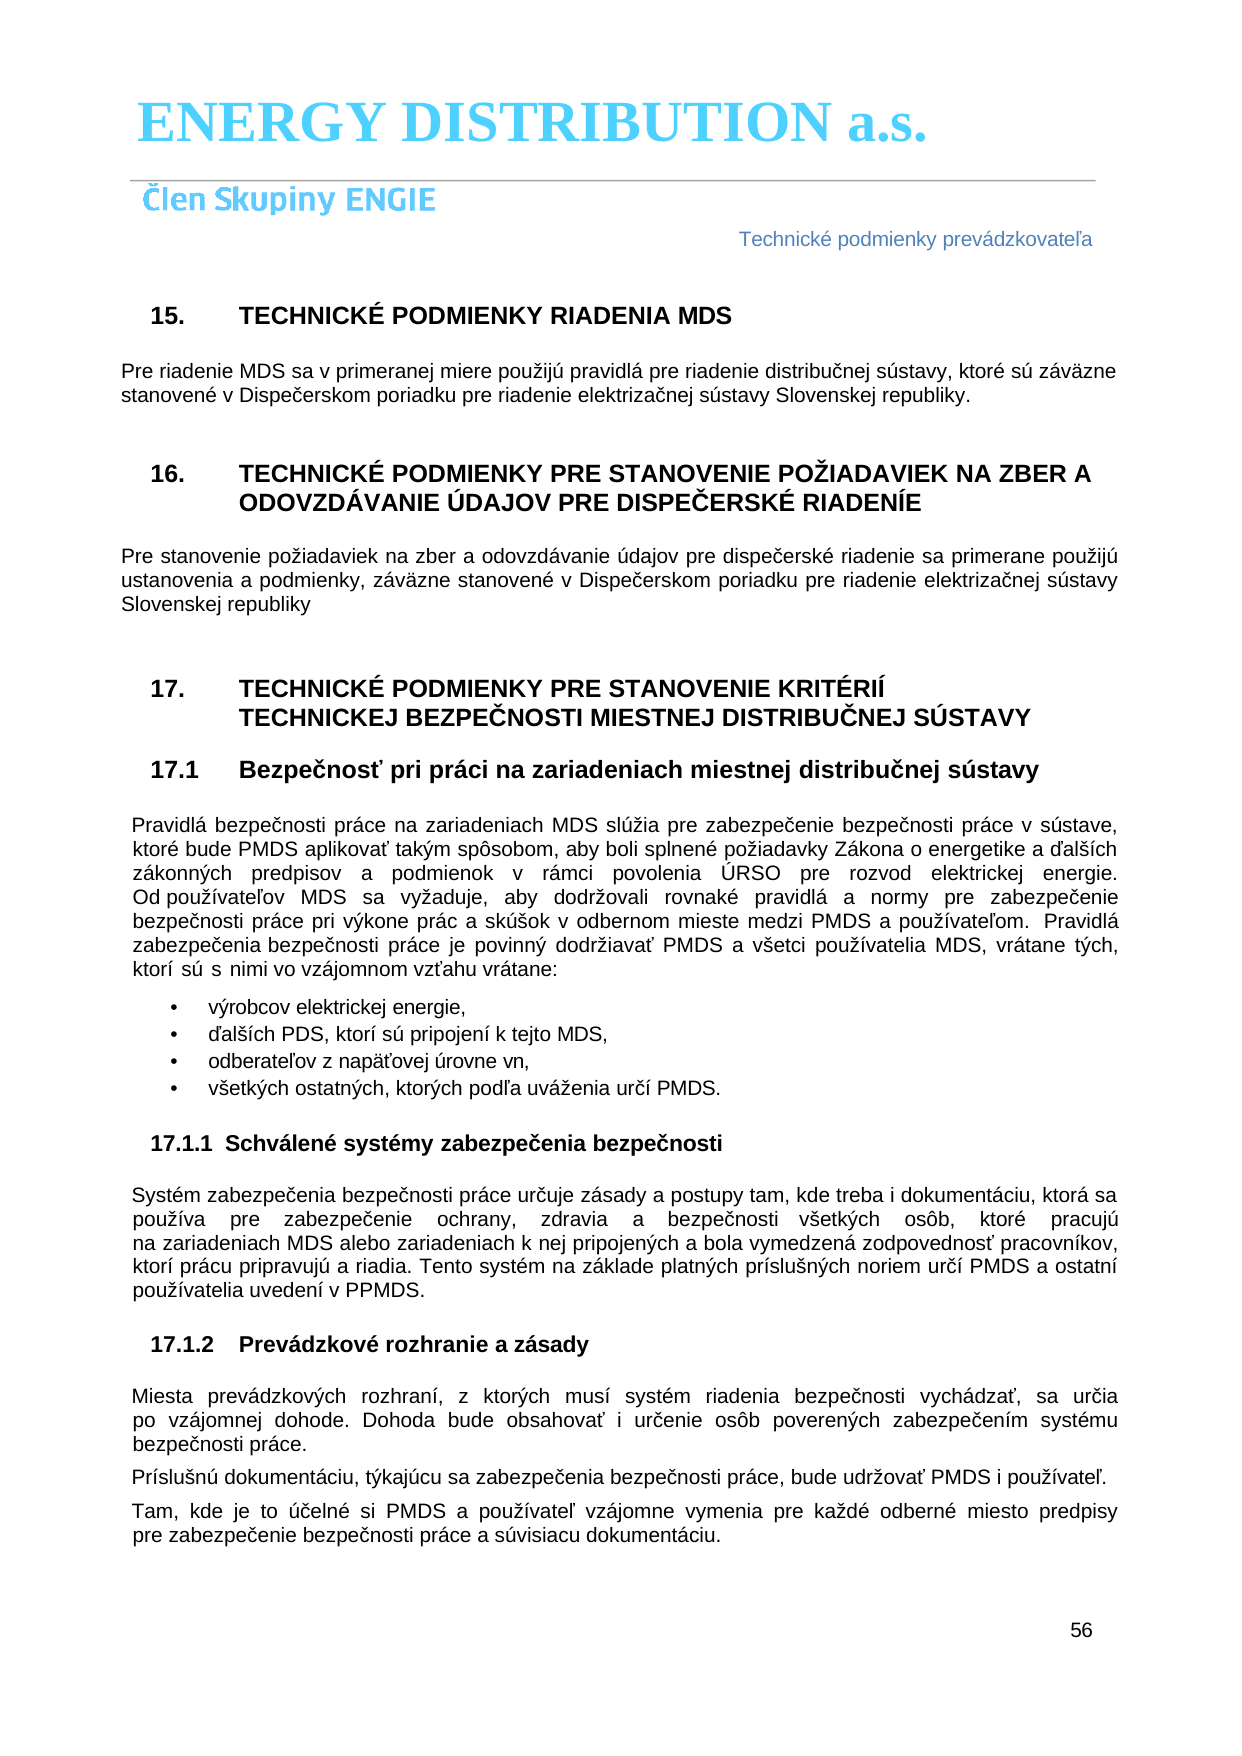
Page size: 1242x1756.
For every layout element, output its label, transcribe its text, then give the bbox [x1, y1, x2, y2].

text Príslušnú dokumentáciu, týkajúcu sa zabezpečenia bezpečnosti práce, bude udržovať PMDS i používateľ. [131, 1465, 1131, 1489]
text Pre riadenie MDS sa v primeranej miere použijú pravidlá pre riadenie distribučnej sústavy, ktoré sú záväzne stanovené v Dispečerskom poriadku pre riadenie elektrizačnej sústavy Slovenskej republiky. [121, 358, 1118, 406]
text Tam, kde je to účelné si PMDS a používateľ vzájomne vymenia pre každé odberné miesto predpisy pre zabezpečenie bezpečnosti práce a súvisiacu dokumentáciu. [131, 1499, 1119, 1547]
list všetkých ostatných, ktorých podľa uváženia určí PMDS. [170, 1076, 1131, 1099]
subtitle TECHNICKÉ PODMIENKY RIADENIA MDS [150, 301, 1131, 330]
picture [233, 185, 435, 216]
subtitle TECHNICKÉ PODMIENKY PRE STANOVENIE POŽIADAVIEK NA ZBER A ODOVZDÁVANIE ÚDAJOV PRE DISPEČERSKÉ RIADENÍE [150, 459, 1093, 516]
text Miesta prevádzkových rozhraní, z ktorých musí systém riadenia bezpečnosti vychádzať, sa určia po vzájomnej dohode. Dohoda bude obsahovať i určenie osôb poverených zabezpečením systému bezpečnosti práce. [131, 1384, 1119, 1456]
subtitle TECHNICKÉ PODMIENKY PRE STANOVENIE KRITÉRIÍ TECHNICKEJ BEZPEČNOSTI MIESTNEJ DISTRIBUČNEJ SÚSTAVY [150, 674, 1048, 731]
subtitle Bezpečnosť pri práci na zariadeniach miestnej distribučnej sústavy [150, 755, 1131, 784]
text Pre stanovenie požiadaviek na zber a odovzdávanie údajov pre dispečerské riadenie sa primerane použijú ustanovenia a podmienky, záväzne stanovené v Dispečerskom poriadku pre riadenie elektrizačnej sústavy Slovenskej republiky [121, 544, 1119, 616]
picture [143, 183, 205, 211]
text Systém zabezpečenia bezpečnosti práce určuje zásady a postupy tam, kde treba i dokumentáciu, ktorá sa používa pre zabezpečenie ochrany, zdravia a bezpečnosti všetkých osôb, ktoré pracujú na zariadeniach MDS alebo zariadeniach k nej pripojených a bola vymedzená zodpovednosť pracovníkov, ktorí prácu pripravujú a riadia. Tento systém na základe platných príslušných noriem určí PMDS a ostatní používatelia uvedení v PPMDS. [131, 1182, 1119, 1302]
subtitle Prevádzkové rozhranie a zásady [150, 1331, 1131, 1357]
subtitle Schválené systémy zabezpečenia bezpečnosti [150, 1130, 1131, 1156]
text Pravidlá bezpečnosti práce na zariadeniach MDS slúžia pre zabezpečenie bezpečnosti práce v sústave, ktoré bude PMDS aplikovať takým spôsobom, aby boli splnené požiadavky Zákona o energetike a ďalších zákonných predpisov a podmienok v rámci povolenia ÚRSO pre rozvod elektrickej energie. Od používateľov MDS sa vyžaduje, aby dodržovali rovnaké pravidlá a normy pre zabezpečenie bezpečnosti práce pri výkone prác a skúšok v odbernom mieste medzi PMDS a používateľom. Pravidlá zabezpečenia bezpečnosti práce je povinný dodržiavať PMDS a všetci používatelia MDS, vrátane tých, ktorí sú s nimi vo vzájomnom vzťahu vrátane: [131, 813, 1119, 981]
list výrobcov elektrickej energie, [170, 995, 1131, 1019]
picture [215, 187, 232, 211]
list odberateľov z napäťovej úrovne vn, [170, 1049, 1131, 1073]
list ďalších PDS, ktorí sú pripojení k tejto MDS, [170, 1022, 1131, 1046]
